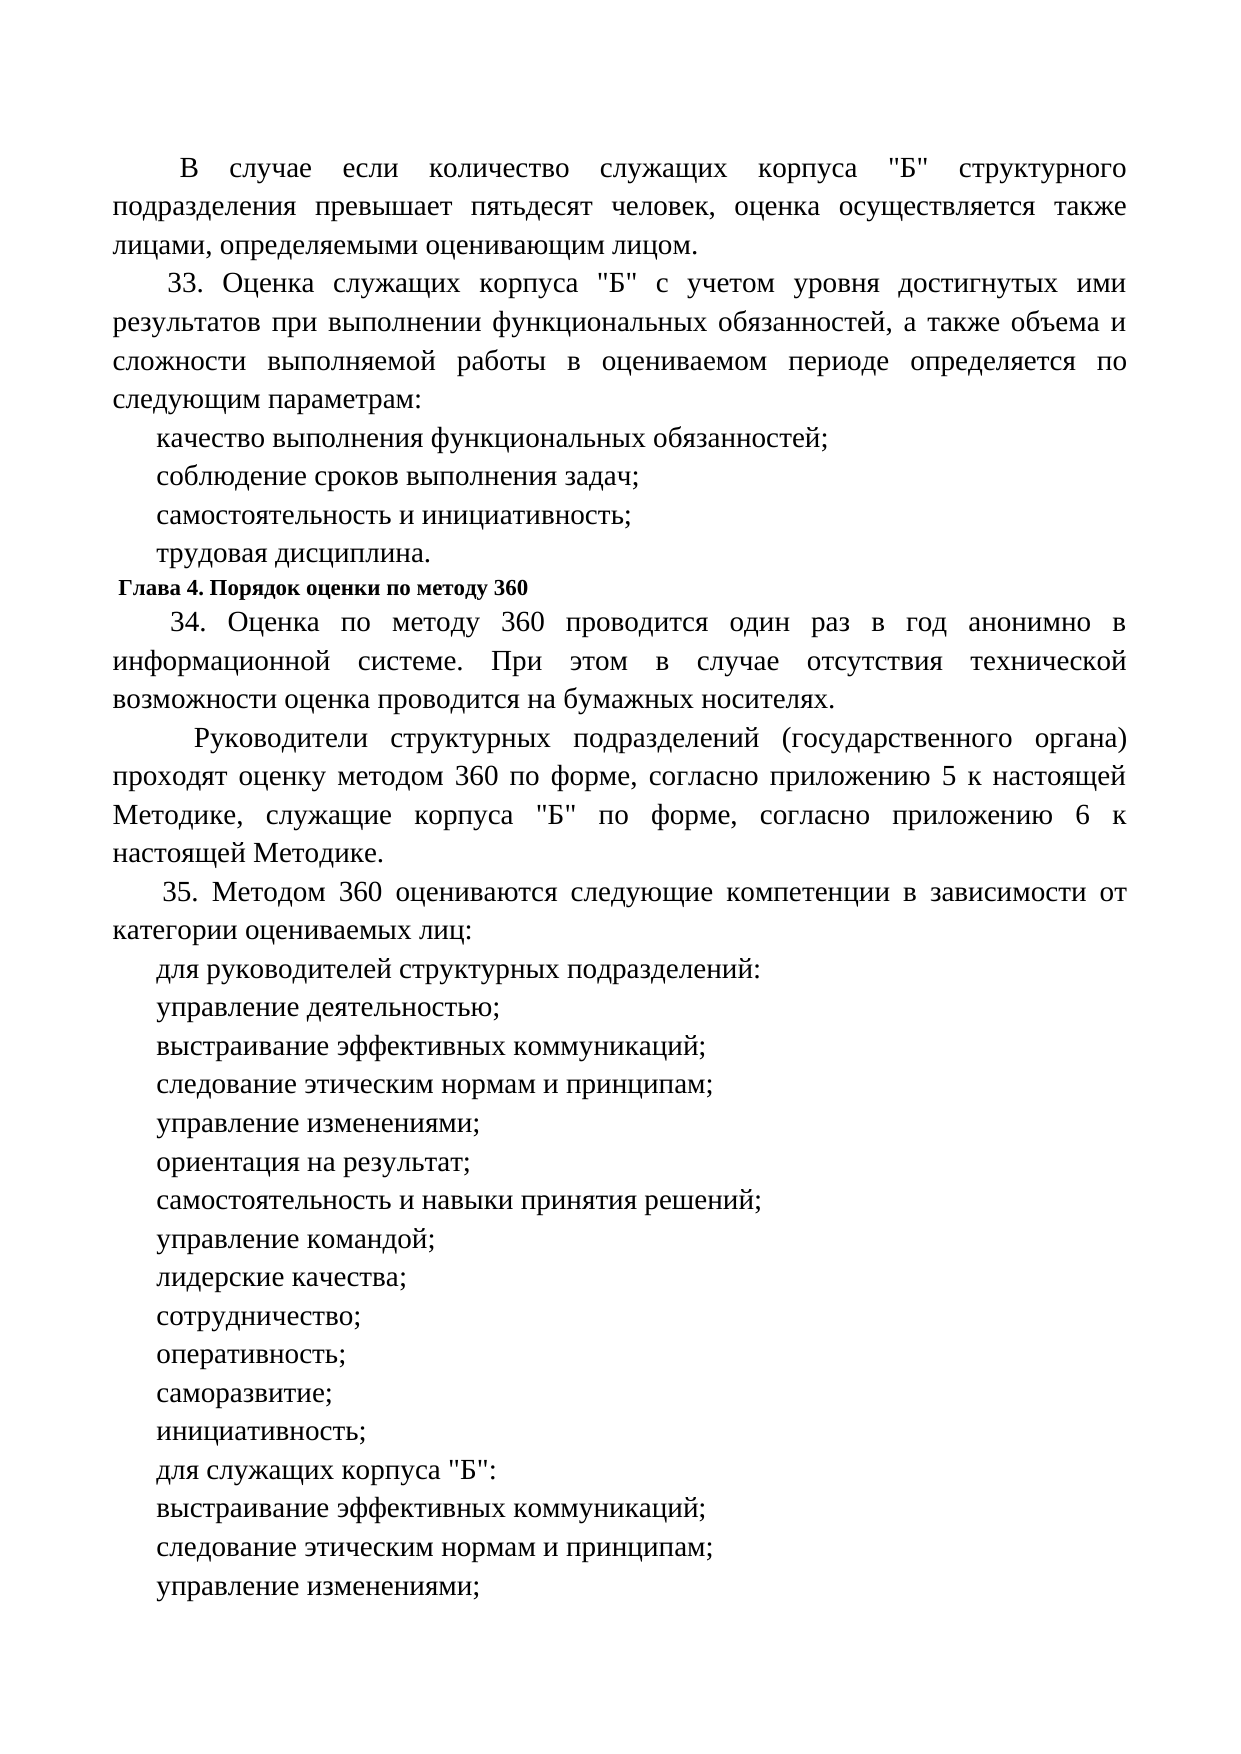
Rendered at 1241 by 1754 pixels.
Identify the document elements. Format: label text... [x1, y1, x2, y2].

text управление изменениями; [112, 1568, 1128, 1601]
text следование этическим нормам и принципам; [112, 1529, 1128, 1563]
text управление деятельностью; [112, 989, 1128, 1023]
text лидерские качества; [112, 1259, 1128, 1293]
text выстраивание эффективных коммуникаций; [112, 1028, 1128, 1062]
text инициативность; [112, 1413, 1128, 1447]
text Руководители структурных подразделений (государственного органа) проходят оценку методом 360 по форме, согласно приложению 5 к настоящей Методике, служащие корпуса "Б" по форме, согласно приложению 6 к настоящей Методике. [112, 720, 1128, 869]
text 33. Оценка служащих корпуса "Б" с учетом уровня достигнутых ими результатов при выполнении функциональных обязанностей, а также объема и сложности выполняемой работы в оцениваемом периоде определяется по следующим параметрам: [112, 266, 1128, 415]
text соблюдение сроков выполнения задач; [112, 458, 1128, 492]
text качество выполнения функциональных обязанностей; [112, 420, 1128, 453]
text оперативность; [112, 1336, 1128, 1370]
text саморазвитие; [112, 1375, 1128, 1408]
text самостоятельность и инициативность; [112, 497, 1128, 530]
text для руководителей структурных подразделений: [112, 951, 1128, 984]
text 34. Оценка по методу 360 проводится один раз в год анонимно в информационной системе. При этом в случае отсутствия технической возможности оценка проводится на бумажных носителях. [112, 604, 1128, 715]
text следование этическим нормам и принципам; [112, 1067, 1128, 1100]
text управление изменениями; [112, 1105, 1128, 1139]
text В случае если количество служащих корпуса "Б" структурного подразделения превышает пятьдесят человек, оценка осуществляется также лицами, определяемыми оценивающим лицом. [112, 150, 1128, 261]
text сотрудничество; [112, 1298, 1128, 1331]
text Глава 4. Порядок оценки по методу 360 [112, 574, 1128, 600]
text 35. Методом 360 оцениваются следующие компетенции в зависимости от категории оцениваемых лиц: [112, 874, 1128, 946]
text управление командой; [112, 1221, 1128, 1254]
text для служащих корпуса "Б": [112, 1452, 1128, 1486]
text ориентация на результат; [112, 1144, 1128, 1177]
text трудовая дисциплина. [112, 535, 1128, 569]
text самостоятельность и навыки принятия решений; [112, 1182, 1128, 1216]
text выстраивание эффективных коммуникаций; [112, 1491, 1128, 1524]
